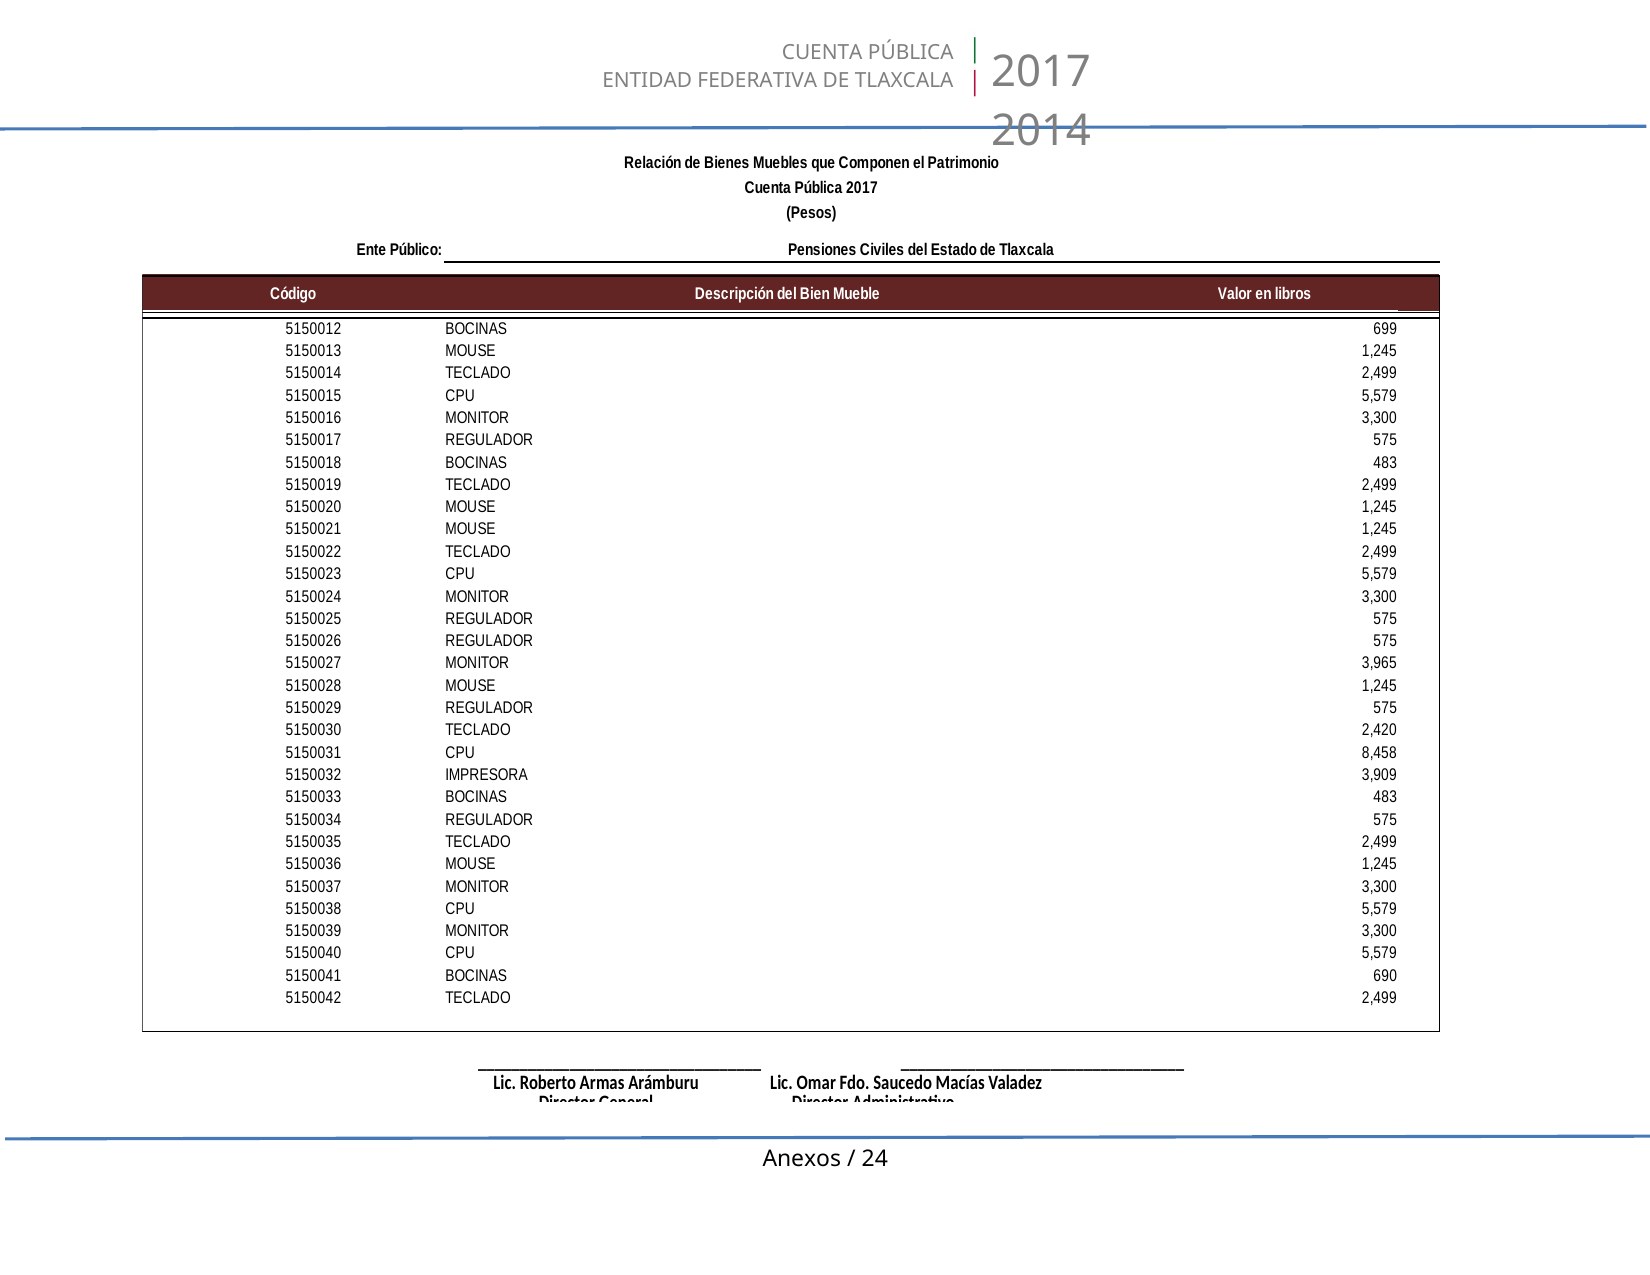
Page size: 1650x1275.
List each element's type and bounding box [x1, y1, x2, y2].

picture [968, 28, 985, 99]
